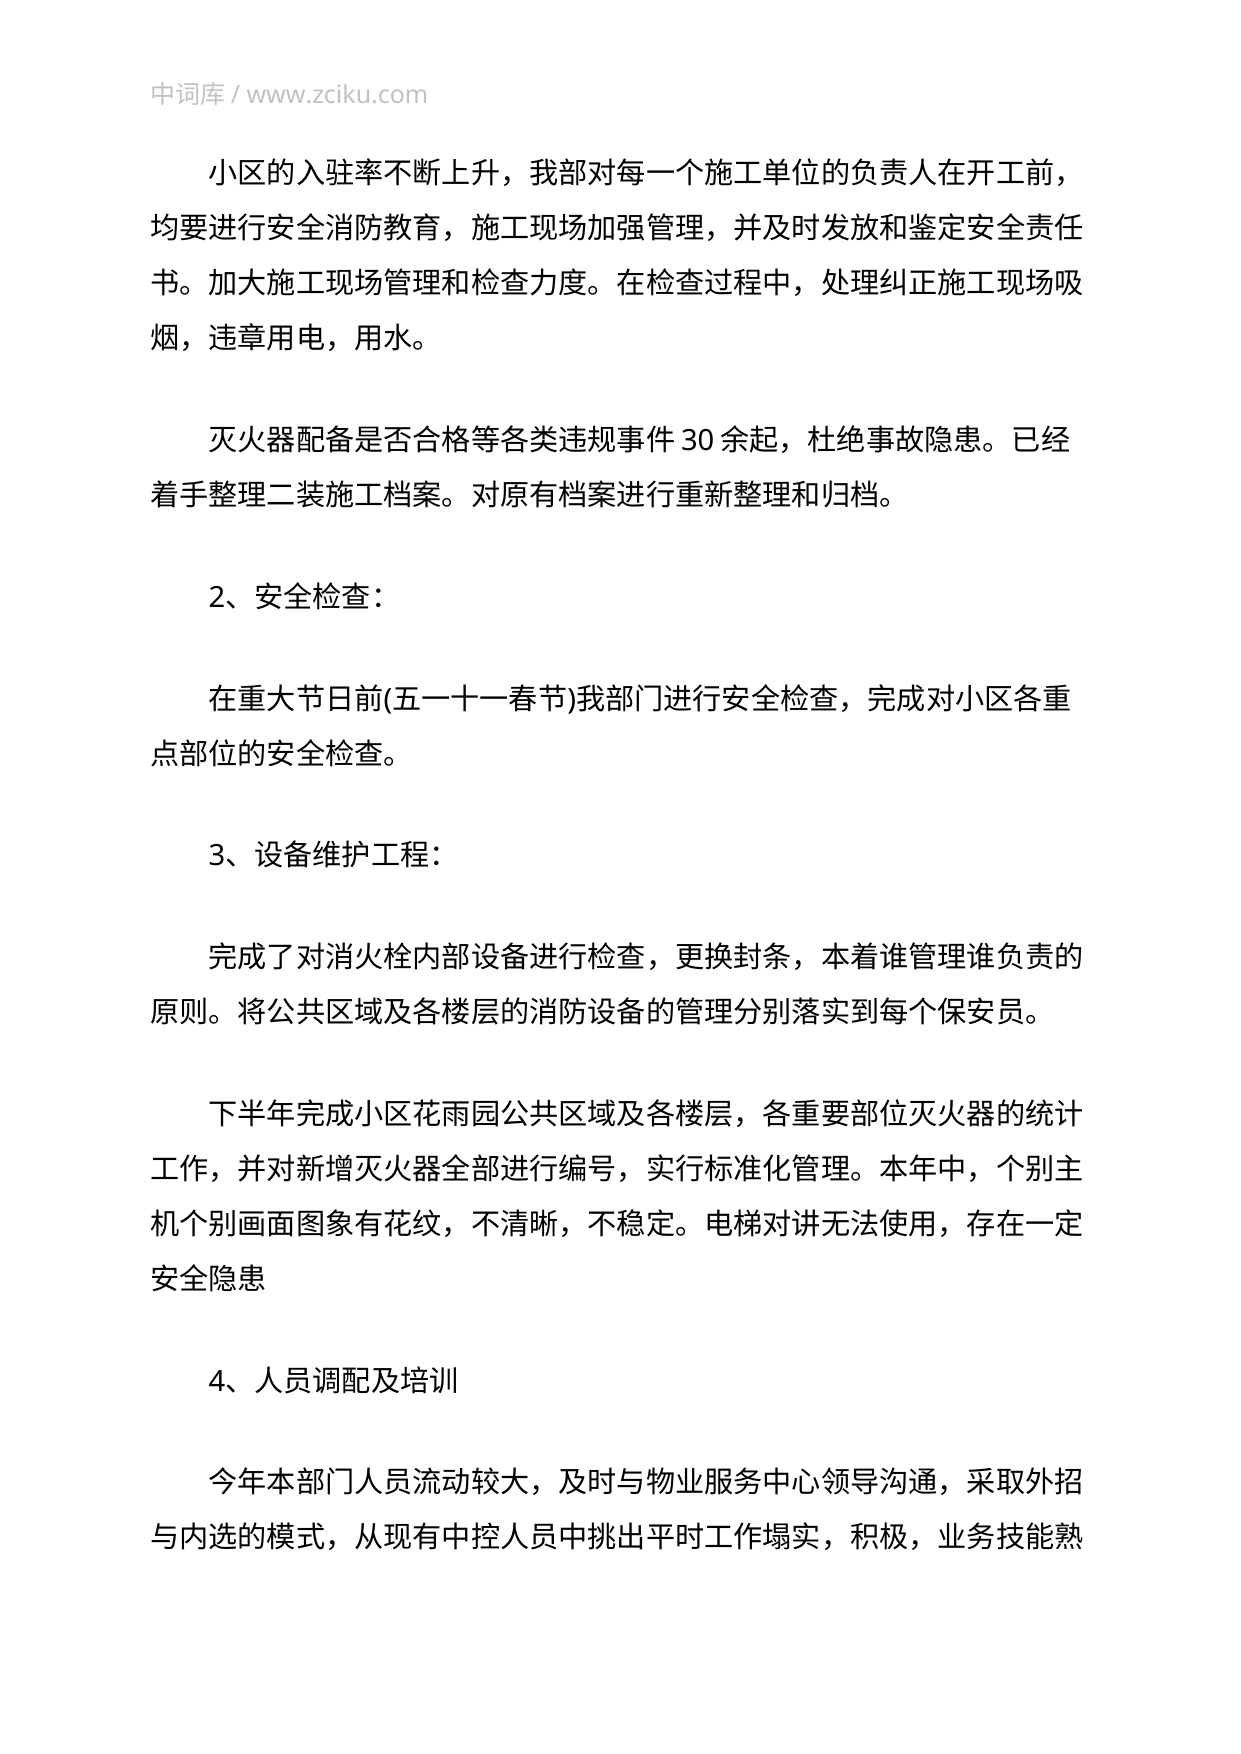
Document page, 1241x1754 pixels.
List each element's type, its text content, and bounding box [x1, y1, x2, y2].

text 4、人员调配及培训 [150, 1357, 1090, 1399]
text 下半年完成小区花雨园公共区域及各楼层，各重要部位灭火器的统计工作，并对新增灭火器全部进行编号，实行标准化管理。本年中，个别主机个别画面图象有花纹，不清晰，不稳定。电梯对讲无法使用，存在一定安全隐患 [150, 1091, 1090, 1298]
text 小区的入驻率不断上升，我部对每一个施工单位的负责人在开工前，均要进行安全消防教育，施工现场加强管理，并及时发放和鉴定安全责任书。加大施工现场管理和检查力度。在检查过程中，处理纠正施工现场吸烟，违章用电，用水。 [150, 150, 1090, 357]
text 3、设备维护工程： [150, 832, 1090, 874]
text 完成了对消火栓内部设备进行检查，更换封条，本着谁管理谁负责的原则。将公共区域及各楼层的消防设备的管理分别落实到每个保安员。 [150, 934, 1090, 1031]
text 在重大节日前(五一十一春节)我部门进行安全检查，完成对小区各重点部位的安全检查。 [150, 675, 1090, 772]
text 2、安全检查： [150, 573, 1090, 616]
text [150, 1459, 1090, 1556]
text 灭火器配备是否合格等各类违规事件30余起，杜绝事故隐患。已经着手整理二装施工档案。对原有档案进行重新整理和归档。 [150, 416, 1090, 514]
